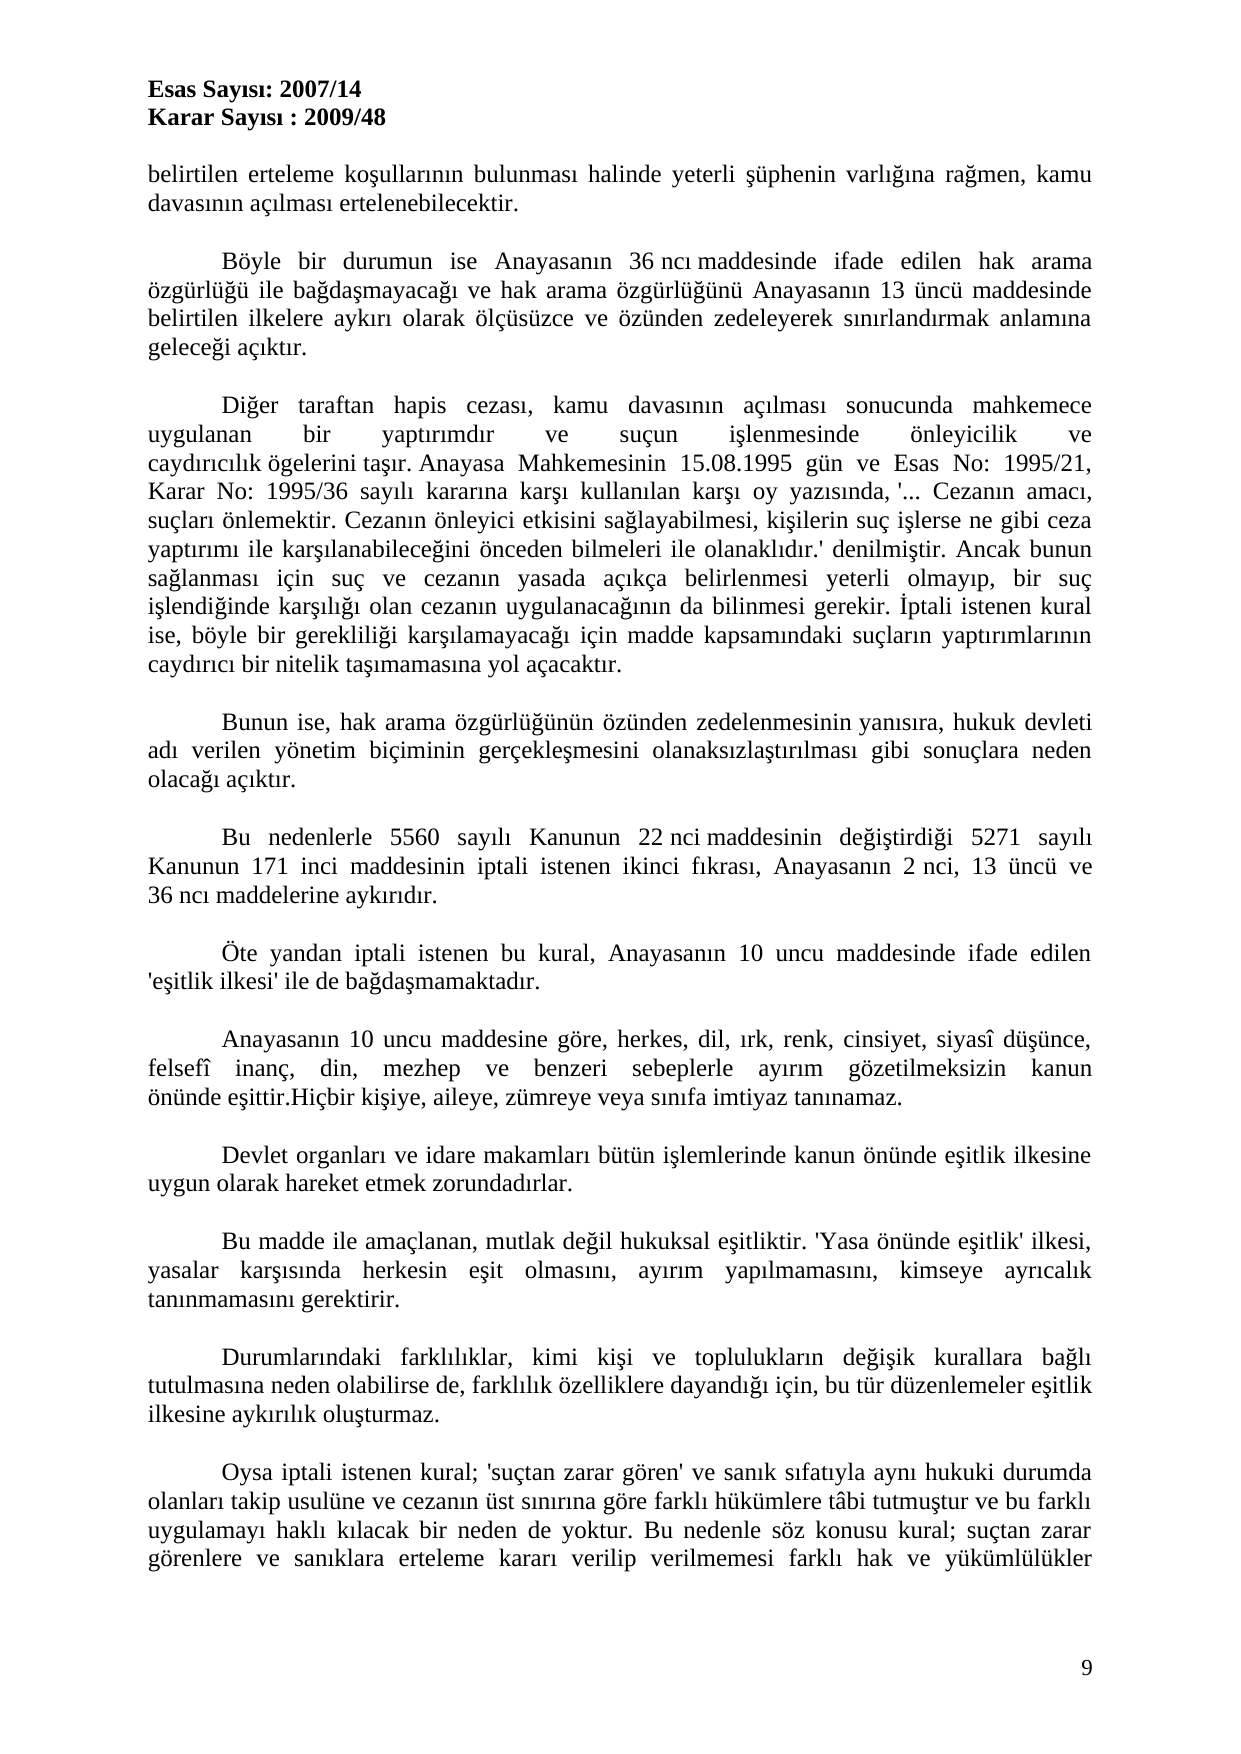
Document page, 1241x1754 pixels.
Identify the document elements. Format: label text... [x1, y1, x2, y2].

text Diğer taraftan hapis cezası, kamu davasının açılması sonucunda mahkemece uygulanan bir yaptırımdır ve suçun işlenmesinde önleyicilik ve caydırıcılık ögelerini taşır. Anayasa Mahkemesinin 15.08.1995 gün ve Esas No: 1995/21, Karar No: 1995/36 sayılı kararına karşı kullanılan karşı oy yazısında, '... Cezanın amacı, suçları önlemektir. Cezanın önleyici etkisini sağlayabilmesi, kişilerin suç işlerse ne gibi ceza yaptırımı ile karşılanabileceğini önceden bilmeleri ile olanaklıdır.' denilmiştir. Ancak bunun sağlanması için suç ve cezanın yasada açıkça belirlenmesi yeterli olmayıp, bir suç işlendiğinde karşılığı olan cezanın uygulanacağının da bilinmesi gerekir. İptali istenen kural ise, böyle bir gerekliliği karşılamayacağı için madde kapsamındaki suçların yaptırımlarının caydırıcı bir nitelik taşımamasına yol açacaktır. [148, 390, 1093, 678]
text Öte yandan iptali istenen bu kural, Anayasanın 10 uncu maddesinde ifade edilen 'eşitlik ilkesi' ile de bağdaşmamaktadır. [148, 938, 1093, 995]
text Böyle bir durumun ise Anayasanın 36 ncı maddesinde ifade edilen hak arama özgürlüğü ile bağdaşmayacağı ve hak arama özgürlüğünü Anayasanın 13 üncü maddesinde belirtilen ilkelere aykırı olarak ölçüsüzce ve özünden zedeleyerek sınırlandırmak anlamına geleceği açıktır. [148, 246, 1093, 361]
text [148, 1457, 1093, 1572]
text Durumlarındaki farklılıklar, kimi kişi ve toplulukların değişik kurallara bağlı tutulmasına neden olabilirse de, farklılık özelliklere dayandığı için, bu tür düzenlemeler eşitlik ilkesine aykırılık oluşturmaz. [148, 1342, 1093, 1428]
text Anayasanın 10 uncu maddesine göre, herkes, dil, ırk, renk, cinsiyet, siyasî düşünce, felsefî inanç, din, mezhep ve benzeri sebeplerle ayırım gözetilmeksizin kanun önünde eşittir.Hiçbir kişiye, aileye, zümreye veya sınıfa imtiyaz tanınamaz. [148, 1024, 1093, 1111]
text Bu nedenlerle 5560 sayılı Kanunun 22 nci maddesinin değiştirdiği 5271 sayılı Kanunun 171 inci maddesinin iptali istenen ikinci fıkrası, Anayasanın 2 nci, 13 üncü ve 36 ncı maddelerine aykırıdır. [148, 822, 1093, 908]
text Bu madde ile amaçlanan, mutlak değil hukuksal eşitliktir. 'Yasa önünde eşitlik' ilkesi, yasalar karşısında herkesin eşit olmasını, ayırım yapılmamasını, kimseye ayrıcalık tanınmamasını gerektirir. [148, 1226, 1093, 1313]
text Bunun ise, hak arama özgürlüğünün özünden zedelenmesinin yanısıra, hukuk devleti adı verilen yönetim biçiminin gerçekleşmesini olanaksızlaştırılması gibi sonuçlara neden olacağı açıktır. [148, 707, 1093, 793]
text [148, 159, 1093, 217]
text Devlet organları ve idare makamları bütün işlemlerinde kanun önünde eşitlik ilkesine uygun olarak hareket etmek zorundadırlar. [148, 1140, 1093, 1197]
